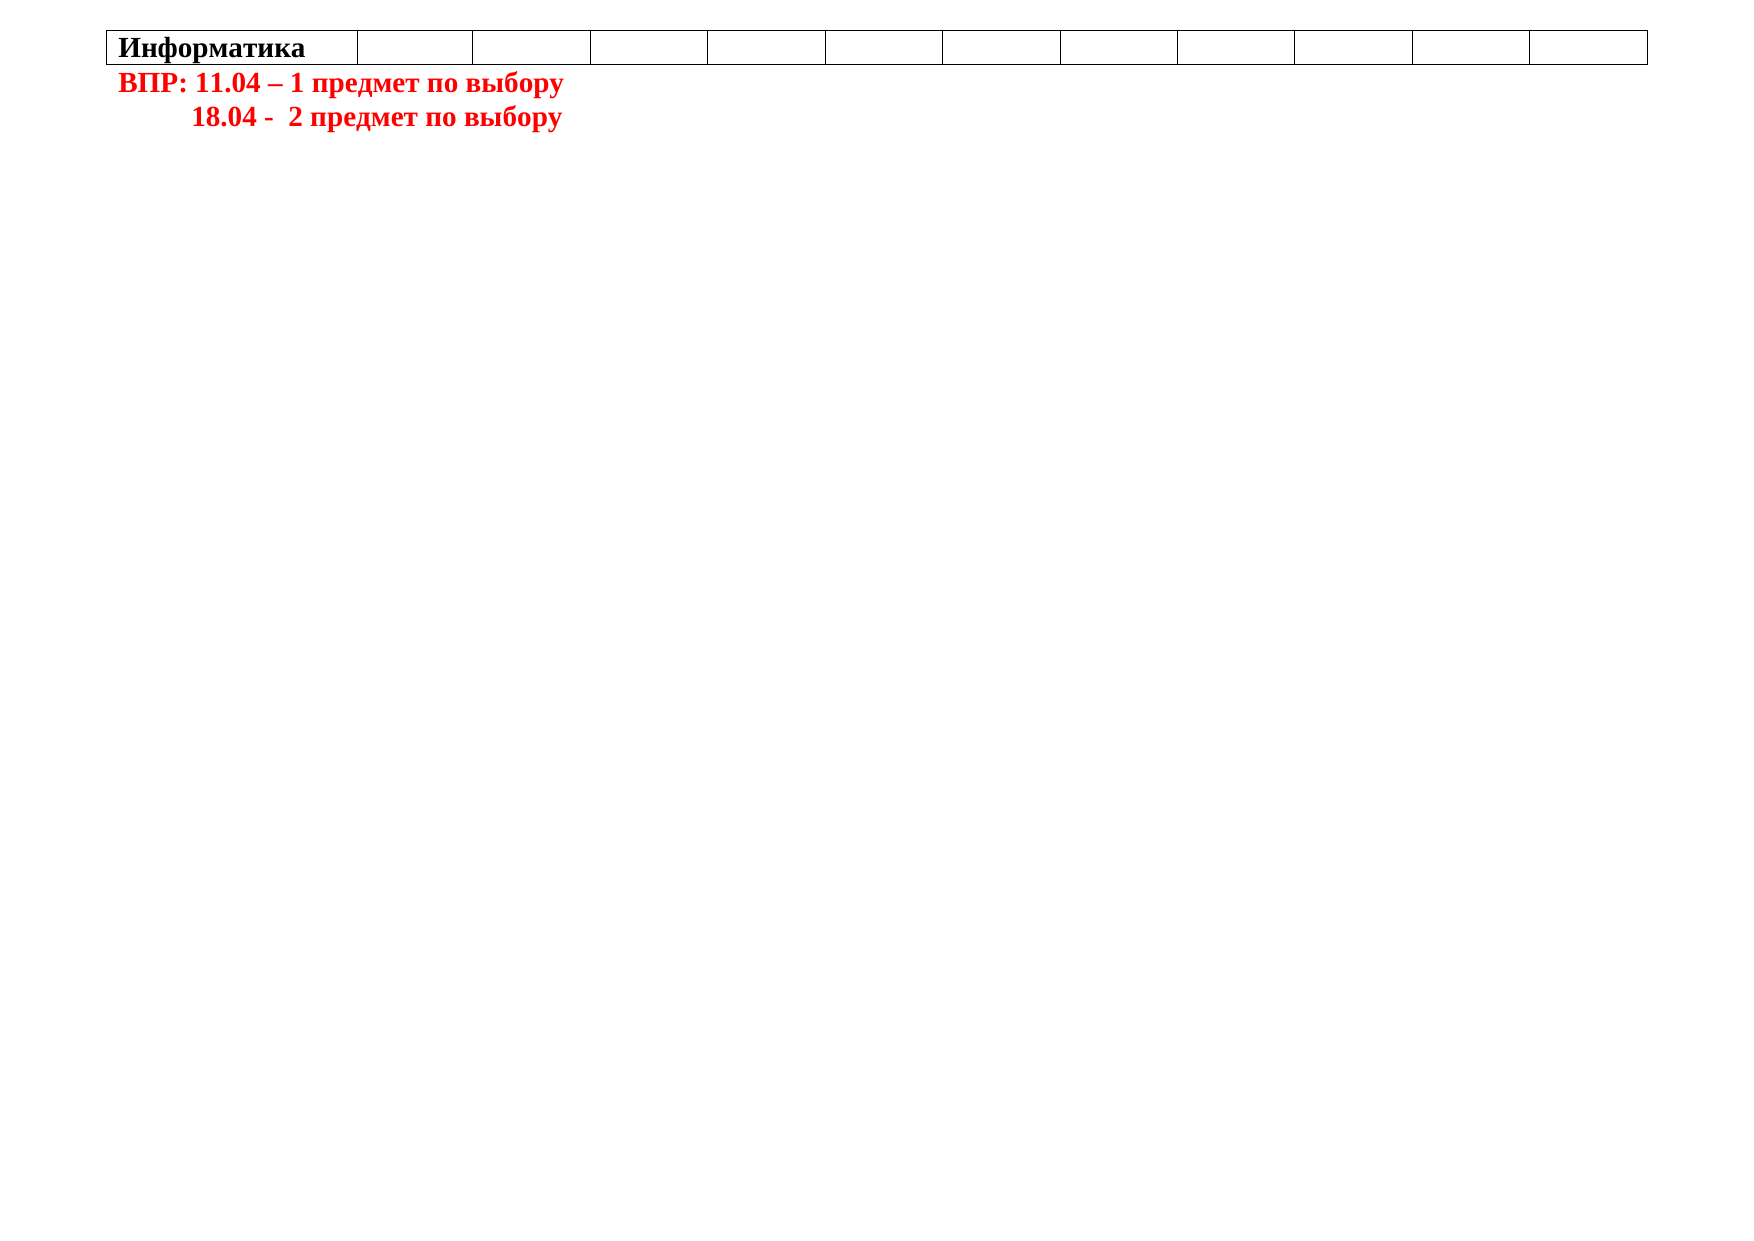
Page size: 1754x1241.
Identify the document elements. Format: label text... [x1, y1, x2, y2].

table_cell [1178, 31, 1294, 64]
text 18.04 - 2 предмет по выбору [118, 99, 1636, 132]
table_cell [473, 31, 590, 64]
table_cell [1530, 31, 1647, 64]
table_cell [591, 31, 707, 64]
table_cell [1413, 31, 1529, 64]
table_cell [1061, 31, 1177, 64]
table_cell [1295, 31, 1412, 64]
text ВПР: 11.04 – 1 предмет по выбору [118, 65, 1636, 99]
table_cell [708, 31, 825, 64]
table_cell [826, 31, 942, 64]
table_cell [358, 31, 472, 64]
table_cell [943, 31, 1060, 64]
table_cell Информатика [107, 31, 357, 64]
